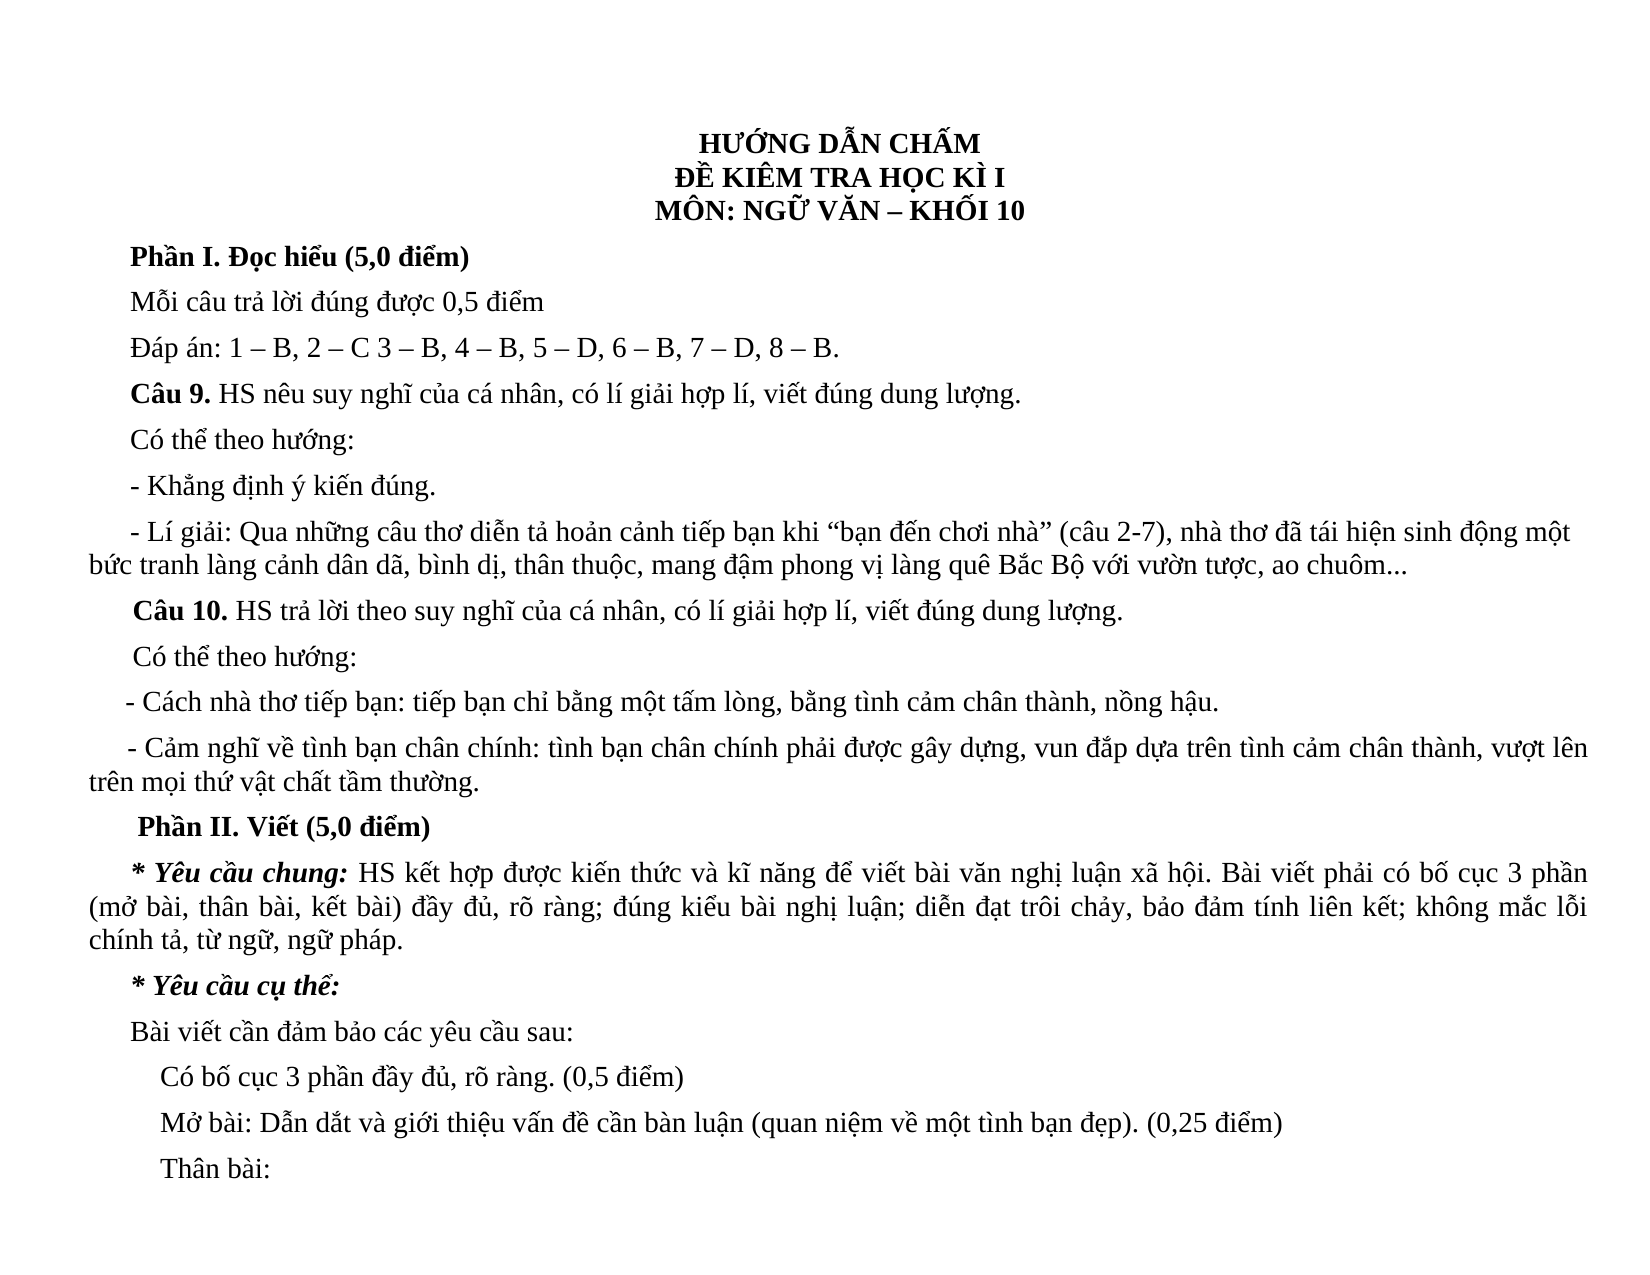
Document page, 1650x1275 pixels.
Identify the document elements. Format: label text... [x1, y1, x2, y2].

text * Yêu cầu chung: HS kết hợp được kiến thức và kĩ năng để viết bài văn nghị luận xã hội. Bài viết phải có bố cục 3 phần (mở bài, thân bài, kết bài) đầy đủ, rõ ràng; đúng kiểu bài nghị luận; diễn đạt trôi chảy, bảo đảm tính liên kết; không mắc lỗi chính tả, từ ngữ, ngữ pháp. [89, 856, 1591, 956]
text MÔN: NGỮ VĂN – KHỐI 10 [89, 193, 1591, 227]
text Câu 10. HS trả lời theo suy nghĩ của cá nhân, có lí giải hợp lí, viết đúng dung lượng. [89, 593, 1591, 627]
text HƯỚNG DẪN CHẤM [89, 126, 1591, 160]
text Phần II. Viết (5,0 điểm) [89, 810, 1591, 843]
text  Mở bài: Dẫn dắt và giới thiệu vấn đề cần bàn luận (quan niệm về một tình bạn đẹp). (0,25 điểm) [89, 1106, 1591, 1139]
text  Có bố cục 3 phần đầy đủ, rõ ràng. (0,5 điểm) [89, 1060, 1591, 1093]
text Phần I. Đọc hiểu (5,0 điểm) [89, 239, 1591, 273]
text - Cảm nghĩ về tình bạn chân chính: tình bạn chân chính phải được gây dựng, vun đắp dựa trên tình cảm chân thành, vượt lên trên mọi thứ vật chất tầm thường. [89, 731, 1591, 798]
text * Yêu cầu cụ thể: [89, 968, 1591, 1002]
text - Cách nhà thơ tiếp bạn: tiếp bạn chỉ bằng một tấm lòng, bằng tình cảm chân thành, nồng hậu. [89, 685, 1591, 718]
text - Lí giải: Qua những câu thơ diễn tả hoản cảnh tiếp bạn khi “bạn đến chơi nhà” (câu 2-7), nhà thơ đã tái hiện sinh động một bức tranh làng cảnh dân dã, bình dị, thân thuộc, mang đậm phong vị làng quê Bắc Bộ với vườn tược, ao chuôm... [89, 514, 1591, 581]
text Có thể theo hướng: [89, 423, 1591, 456]
text Mỗi câu trả lời đúng được 0,5 điểm [89, 285, 1591, 318]
text  Thân bài: [89, 1152, 1591, 1185]
text Đáp án: 1 – B, 2 – C 3 – B, 4 – B, 5 – D, 6 – B, 7 – D, 8 – B. [89, 331, 1591, 364]
text - Khẳng định ý kiến đúng. [89, 468, 1591, 502]
text Câu 9. HS nêu suy nghĩ của cá nhân, có lí giải hợp lí, viết đúng dung lượng. [89, 377, 1591, 410]
text Có thể theo hướng: [89, 639, 1591, 673]
text ĐỀ KIÊM TRA HỌC KÌ I [89, 160, 1591, 193]
text Bài viết cần đảm bảo các yêu cầu sau: [89, 1014, 1591, 1048]
